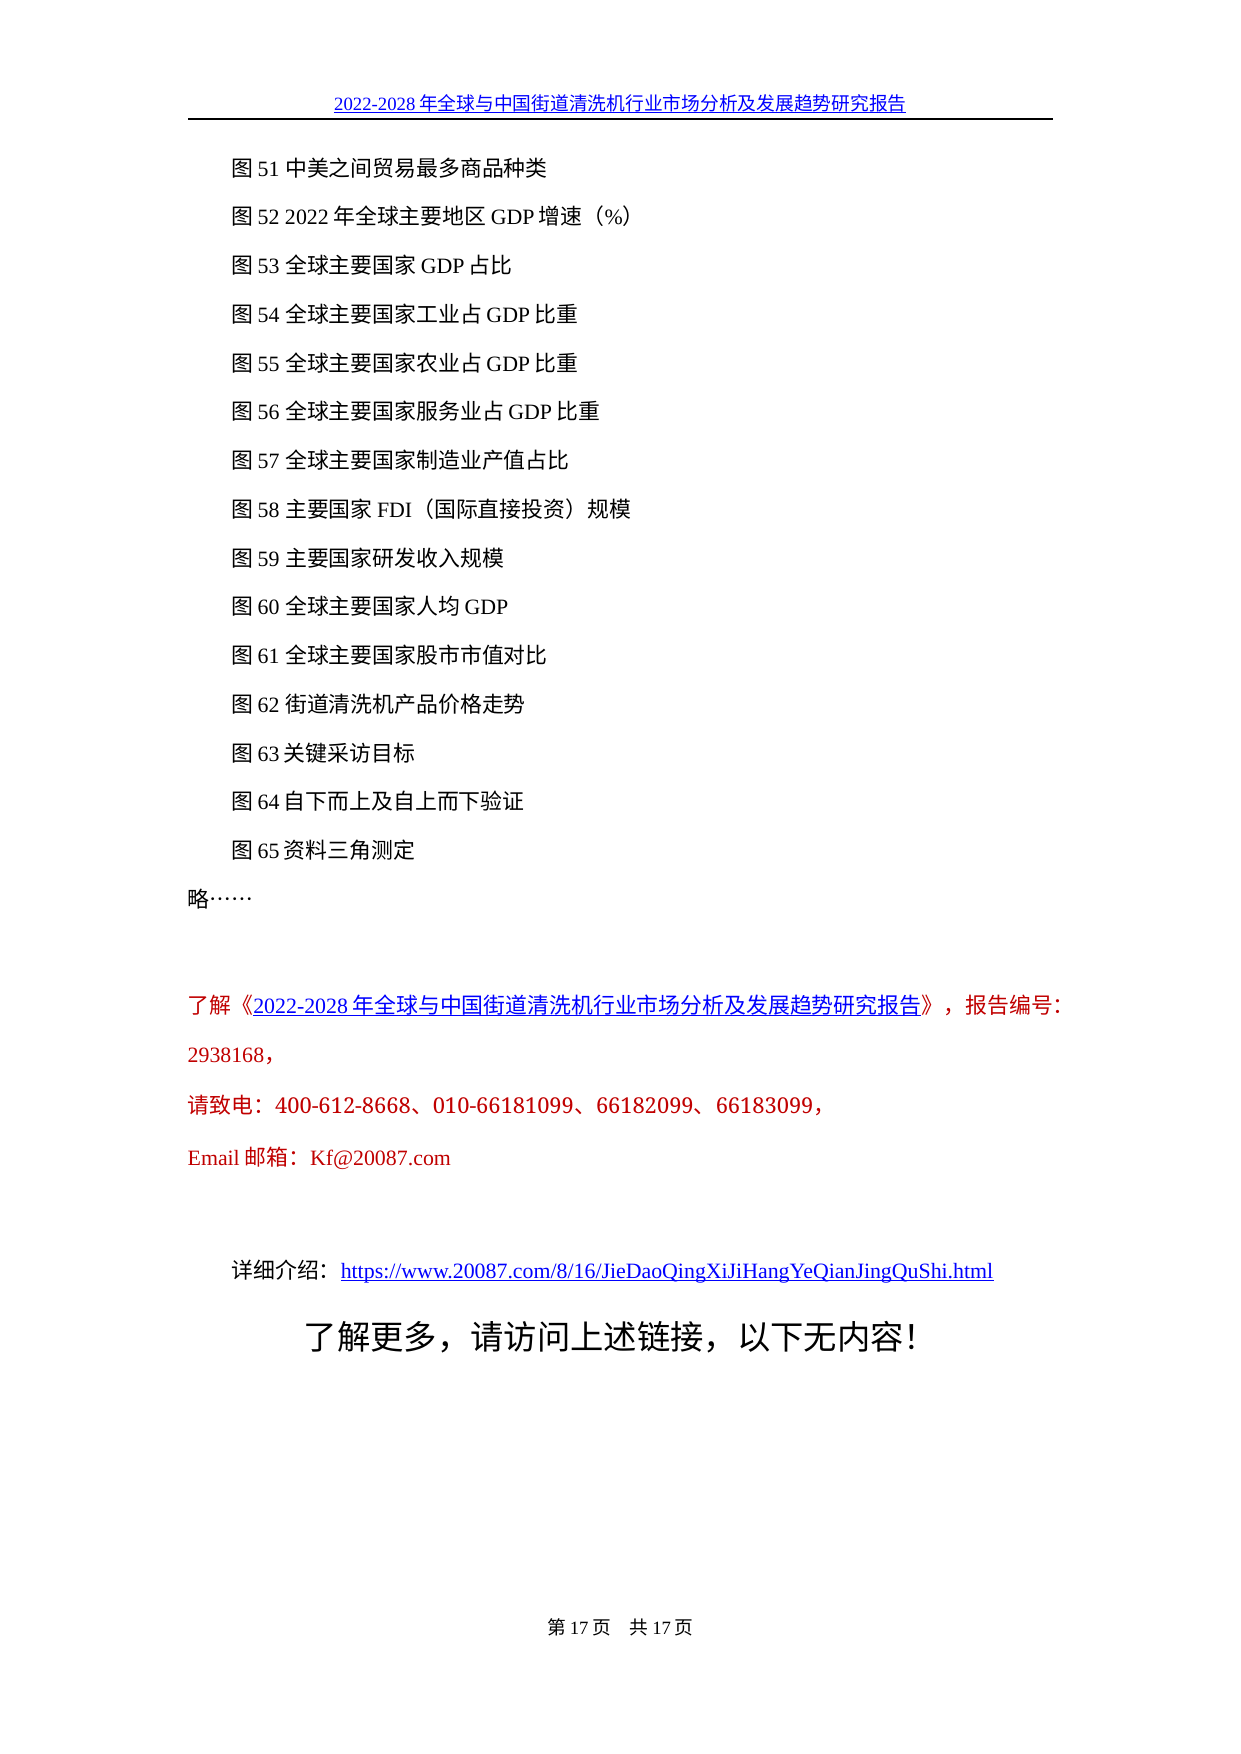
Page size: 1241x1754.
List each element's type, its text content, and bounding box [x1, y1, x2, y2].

text 了解《2022-2028年全球与中国街道清洗机行业市场分析及发展趋势研究报告》，报告编号：2938168， [187, 988, 1053, 1069]
text 详细介绍：https://www.20087.com/8/16/JieDaoQingXiJiHangYeQianJingQuShi.html [187, 1253, 1053, 1285]
text Email邮箱：Kf@20087.com [187, 1140, 1053, 1172]
text 请致电：400-612-8668、010-66181099、66182099、66183099， [187, 1088, 1053, 1121]
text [187, 150, 1053, 914]
title 了解更多，请访问上述链接，以下无内容！ [187, 1303, 1053, 1368]
